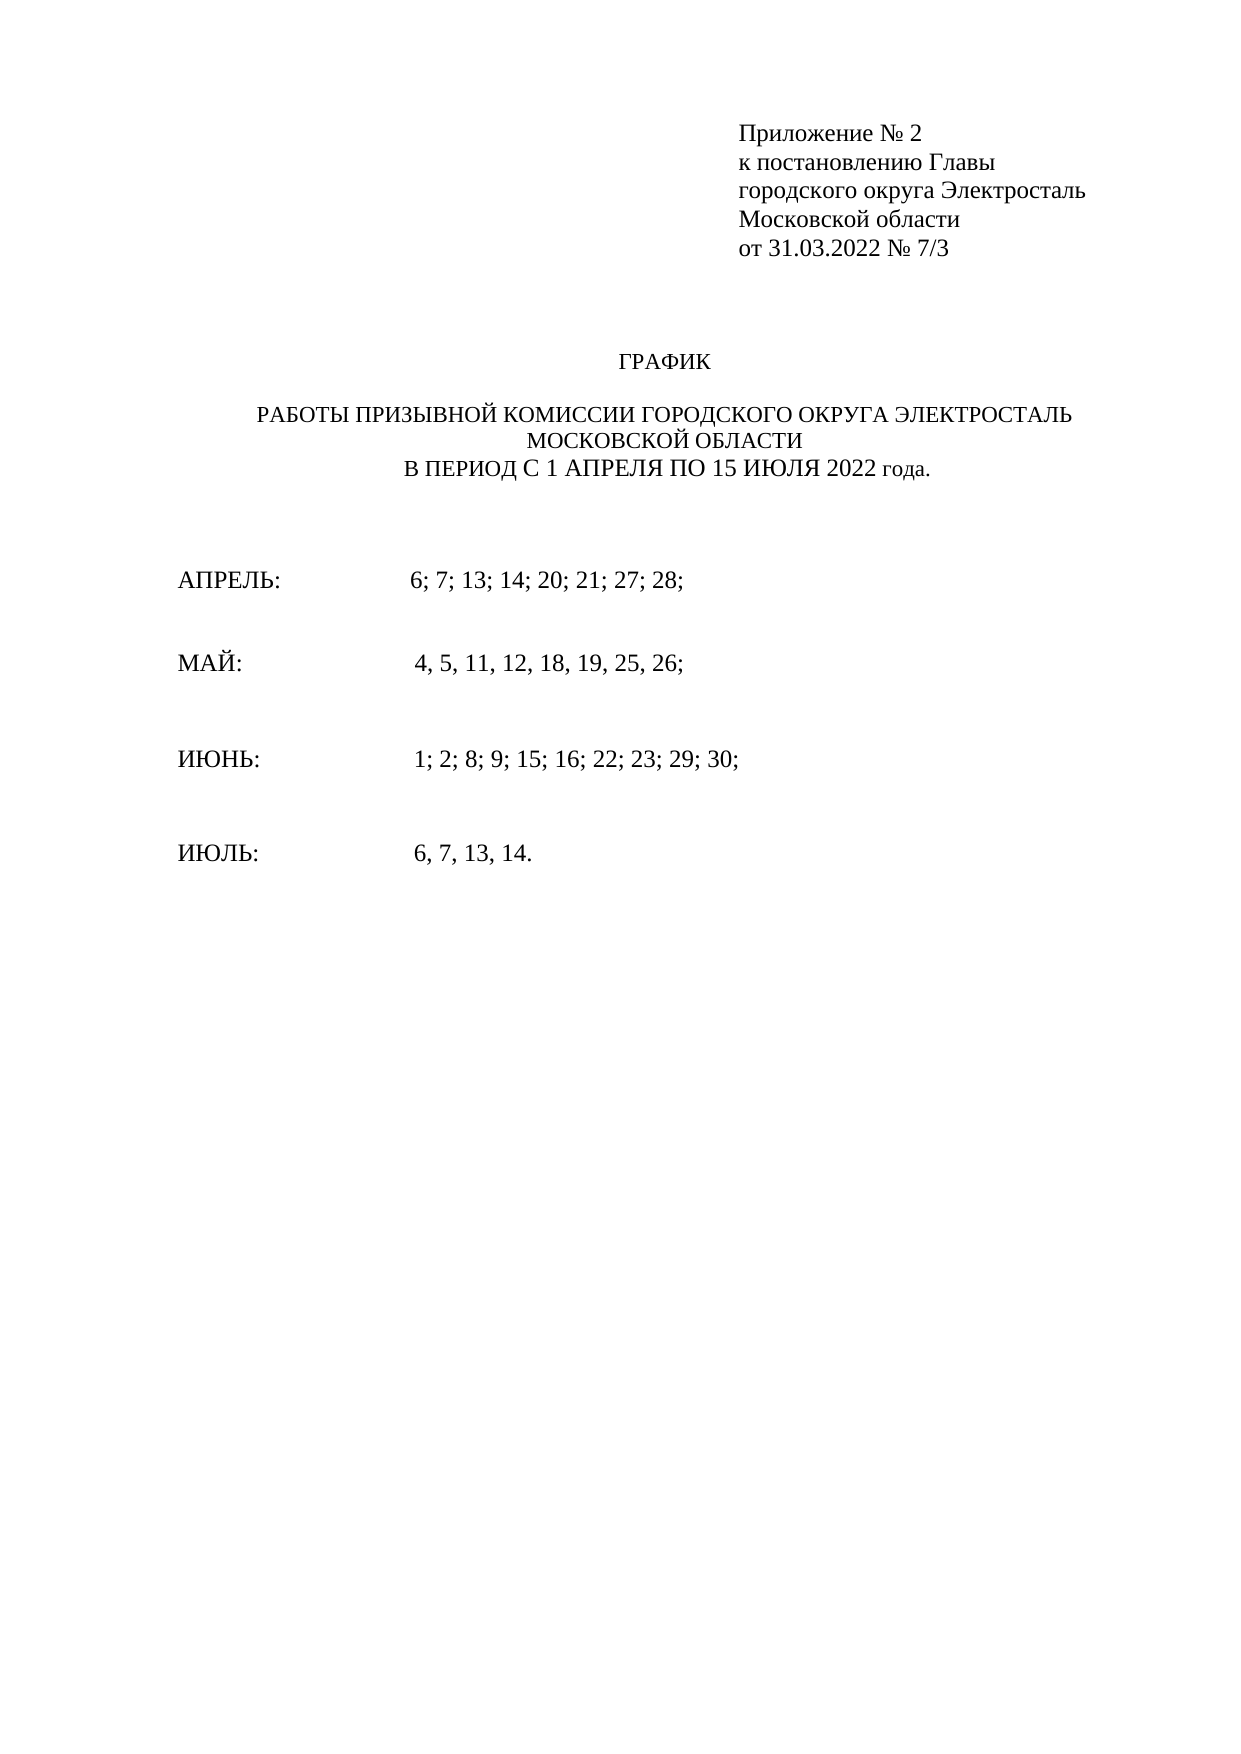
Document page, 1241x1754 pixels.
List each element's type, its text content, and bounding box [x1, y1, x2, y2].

text ИЮЛЬ: 6, 7, 13, 14. [177, 838, 1152, 867]
text Приложение № 2 [738, 118, 1152, 147]
text ГРАФИК [177, 348, 1152, 374]
table_cell ИЮНЬ: [166, 706, 383, 809]
table_header 6; 7; 13; 14; 20; 21; 27; 28; [383, 540, 1163, 619]
text МОСКОВСКОЙ ОБЛАСТИ [177, 427, 1152, 453]
table_header АПРЕЛЬ: [166, 540, 383, 619]
table_cell 4, 5, 11, 12, 18, 19, 25, 26; [383, 619, 1163, 706]
table_cell МАЙ: [166, 619, 383, 706]
text к постановлению Главы [738, 147, 1152, 176]
table_cell 1; 2; 8; 9; 15; 16; 22; 23; 29; 30; [383, 706, 1163, 809]
text от 31.03.2022 № 7/3 [738, 233, 1152, 262]
text РАБОТЫ ПРИЗЫВНОЙ КОМИССИИ ГОРОДСКОГО ОКРУГА ЭЛЕКТРОСТАЛЬ [177, 401, 1152, 427]
text городского округа Электросталь [738, 176, 1152, 204]
text В ПЕРИОД С 1 АПРЕЛЯ ПО 15 ИЮЛЯ 2022 года. [177, 453, 1152, 482]
text Московской области [738, 204, 1152, 233]
